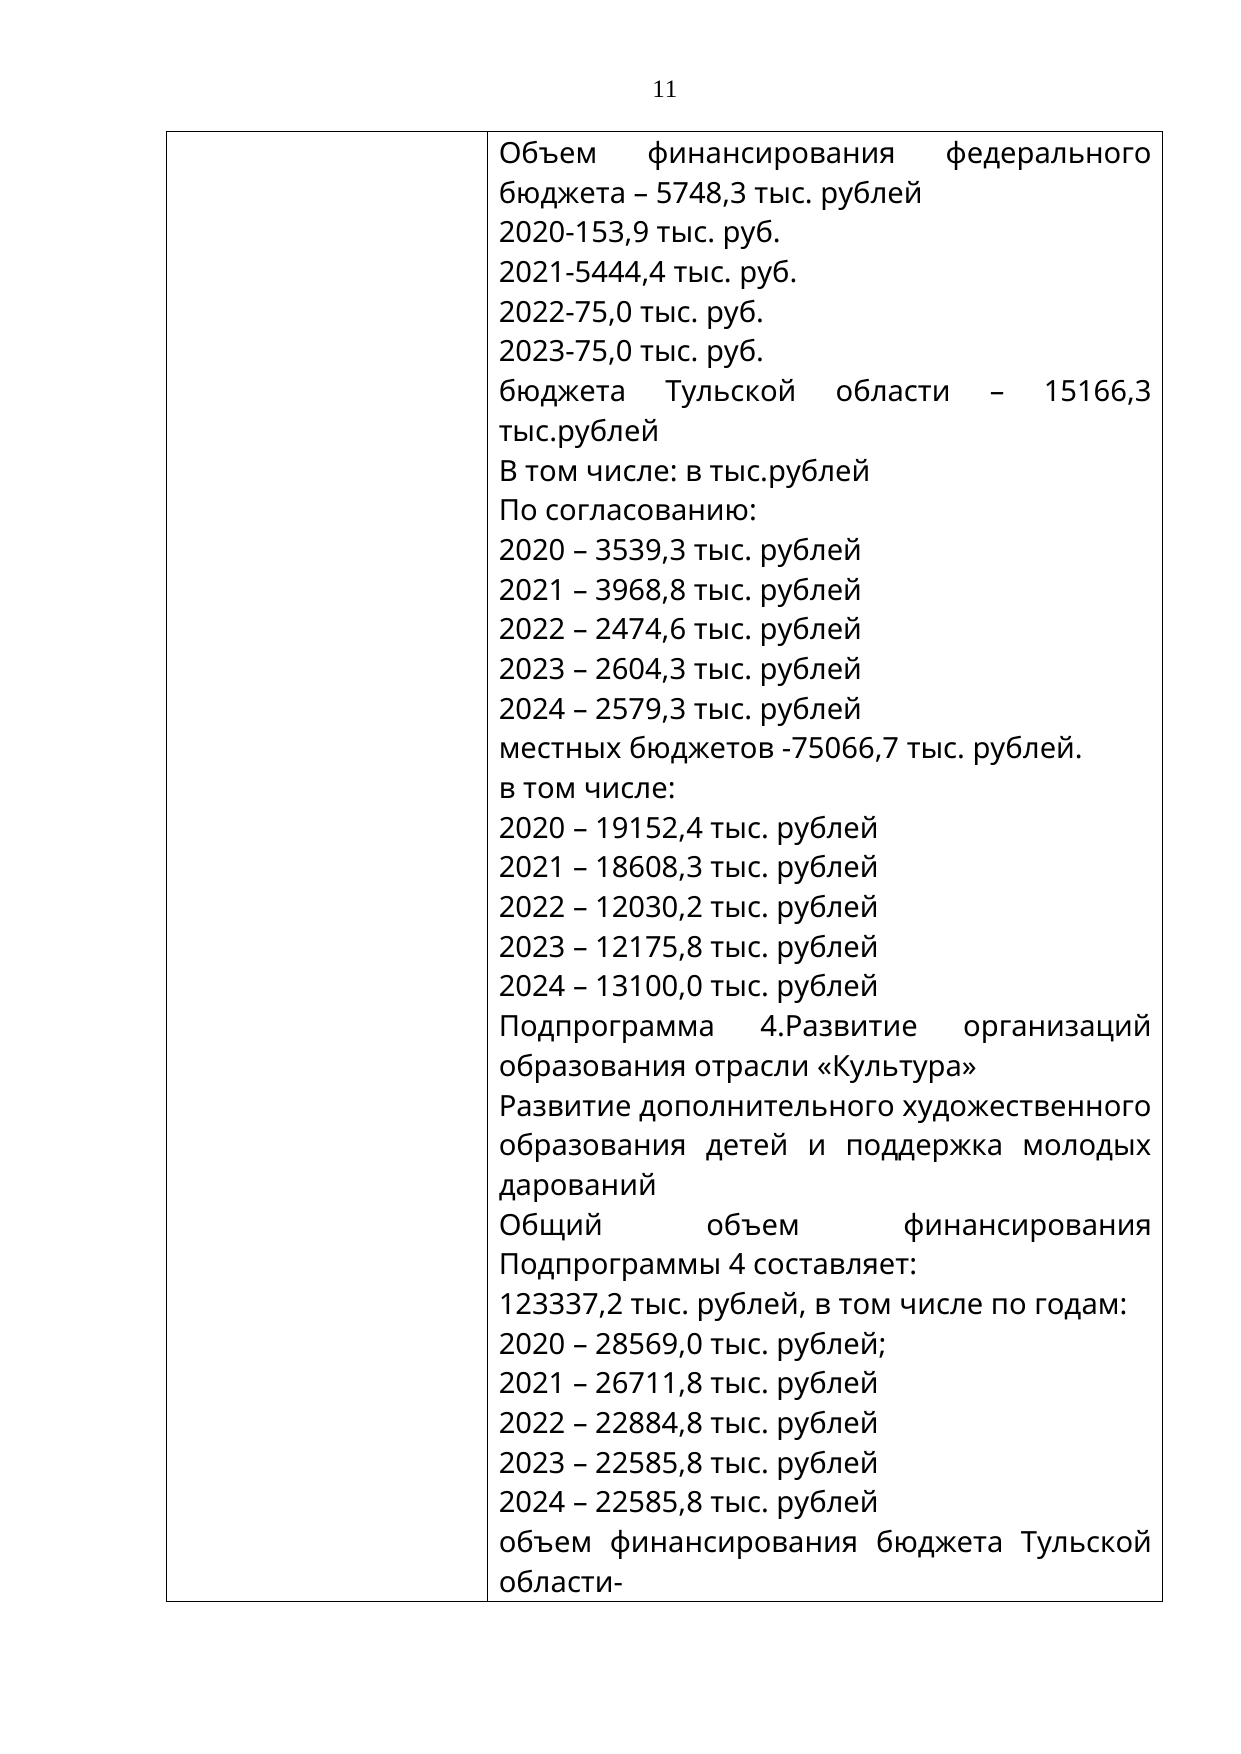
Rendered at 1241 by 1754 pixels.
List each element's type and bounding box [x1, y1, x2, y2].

table_cell [488, 132, 1162, 1601]
table_cell [167, 132, 487, 1601]
